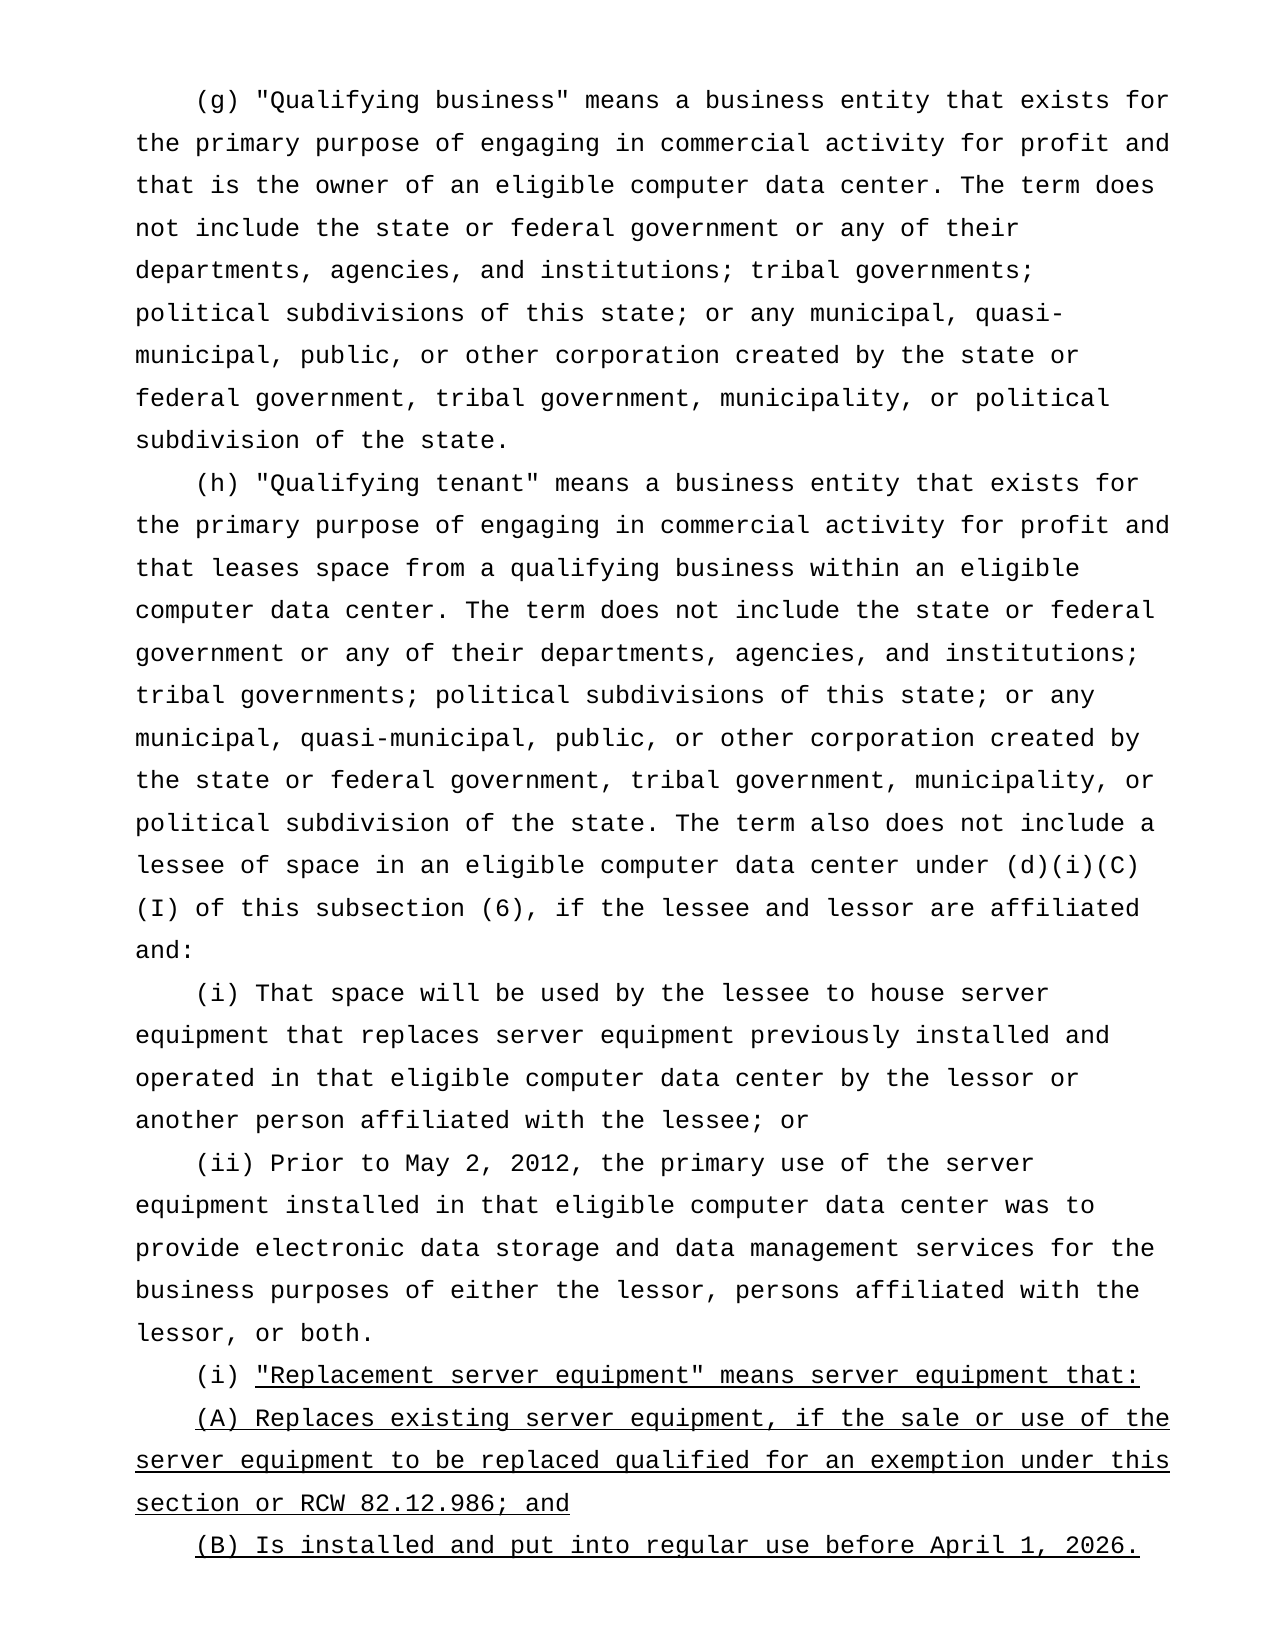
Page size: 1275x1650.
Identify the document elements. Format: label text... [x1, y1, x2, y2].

text (B) Is installed and put into regular use before April 1, 2026. [135, 1520, 1170, 1562]
text (h) "Qualifying tenant" means a business entity that exists for the primary purpose of engaging in commercial activity for profit and that leases space from a qualifying business within an eligible computer data center. The term does not include the state or federal government or any of their departments, agencies, and institutions; tribal governments; political subdivisions of this state; or any municipal, quasi-municipal, public, or other corporation created by the state or federal government, tribal government, municipality, or political subdivision of the state. The term also does not include a lessee of space in an eligible computer data center under (d)(i)(C)(I) of this subsection (6), if the lessee and lessor are affiliated and: [135, 457, 1170, 967]
text (A) Replaces existing server equipment, if the sale or use of the server equipment to be replaced qualified for an exemption under this section or RCW 82.12.986; and [135, 1392, 1170, 1471]
text (g) "Qualifying business" means a business entity that exists for the primary purpose of engaging in commercial activity for profit and that is the owner of an eligible computer data center. The term does not include the state or federal government or any of their departments, agencies, and institutions; tribal governments; political subdivisions of this state; or any municipal, quasi-municipal, public, or other corporation created by the state or federal government, tribal government, municipality, or political subdivision of the state. [135, 75, 1170, 457]
text (i) "Replacement server equipment" means server equipment that: [135, 1350, 1170, 1392]
text (A) Replaces existing server equipment, if the sale or use of the server equipment to be replaced qualified for an exemption under this section or RCW 82.12.986; and [135, 1473, 1170, 1520]
text (ii) Prior to May 2, 2012, the primary use of the server equipment installed in that eligible computer data center was to provide electronic data storage and data management services for the business purposes of either the lessor, persons affiliated with the lessor, or both. [135, 1137, 1170, 1350]
text (i) That space will be used by the lessee to house server equipment that replaces server equipment previously installed and operated in that eligible computer data center by the lessor or another person affiliated with the lessee; or [135, 967, 1170, 1137]
